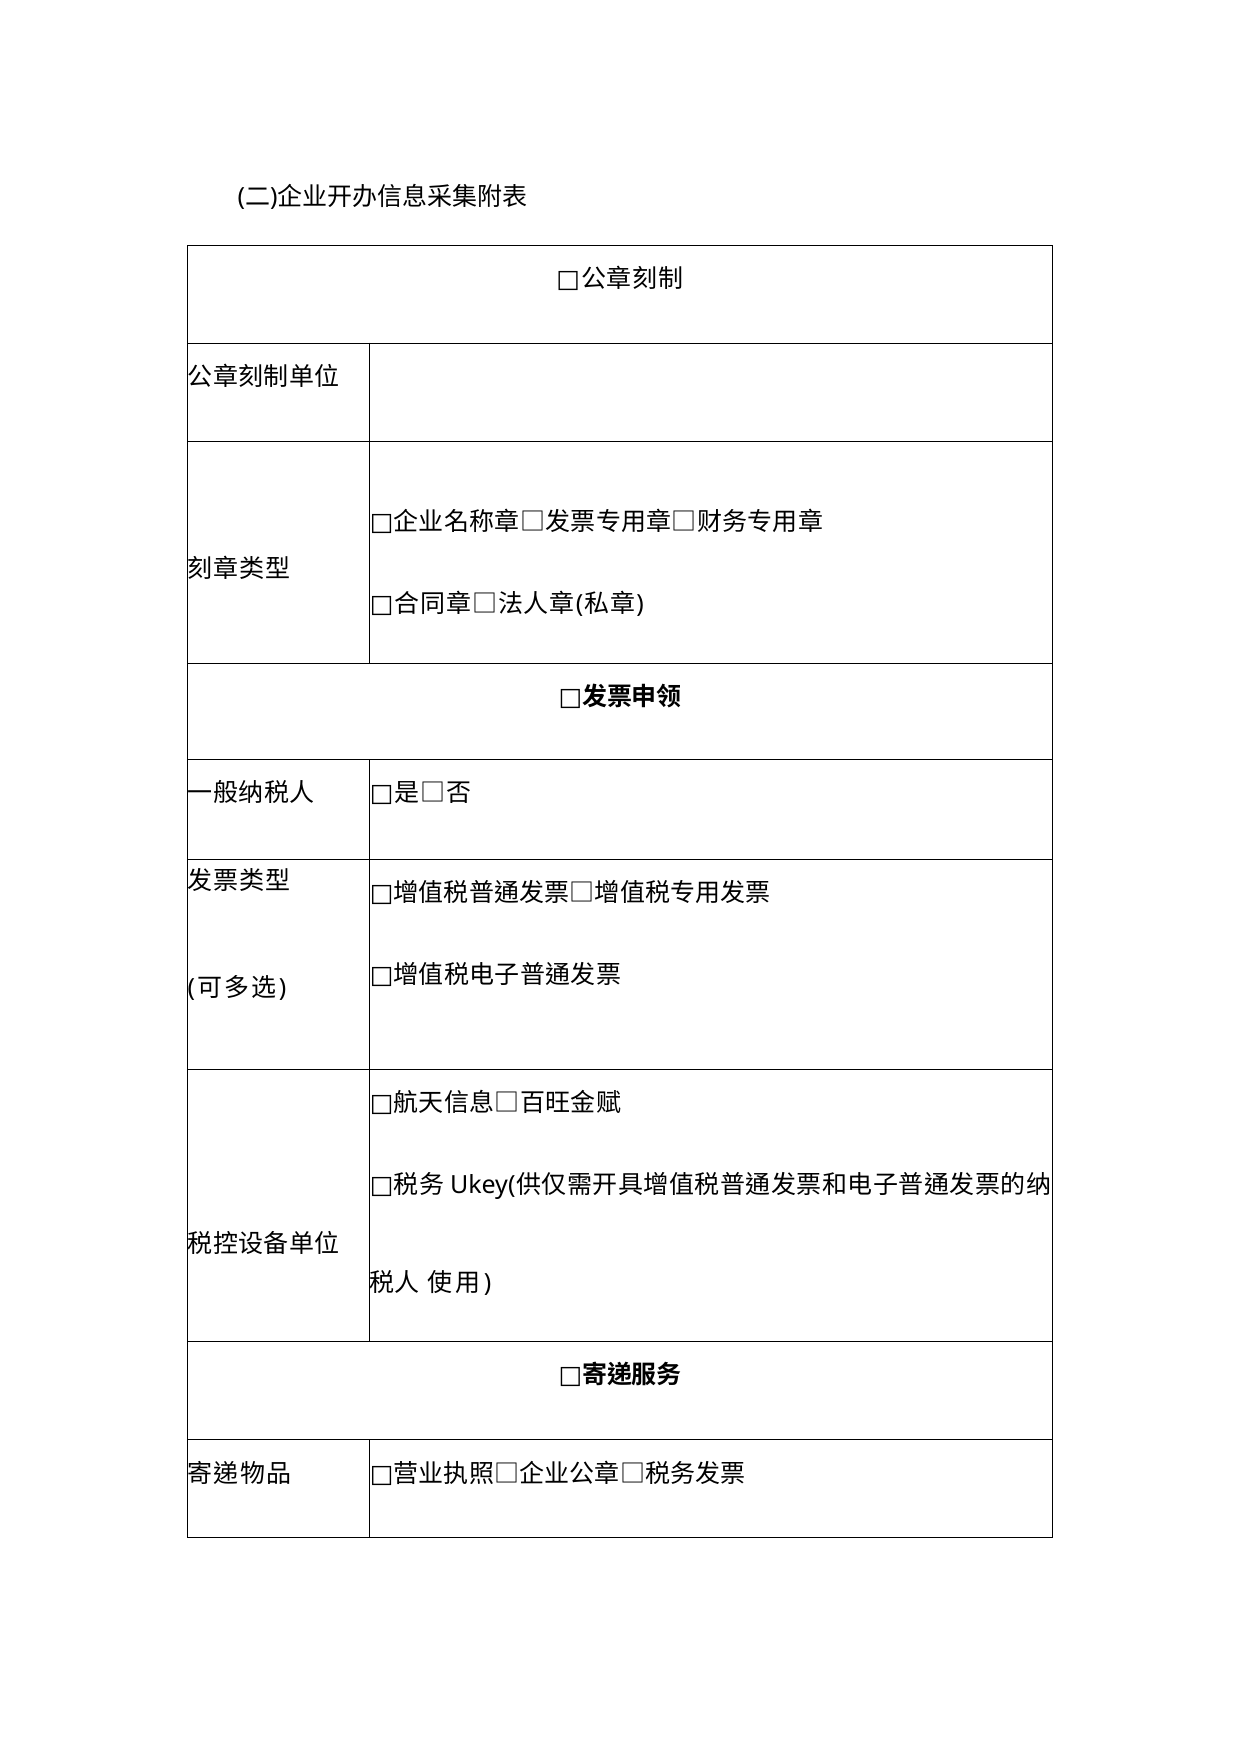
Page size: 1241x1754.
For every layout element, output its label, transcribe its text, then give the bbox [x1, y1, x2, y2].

table_header □公章刻制 [188, 246, 1052, 343]
table_cell 公章刻制单位 [188, 344, 369, 441]
table_cell □发票申领 [188, 664, 1052, 759]
table_cell □增值税普通发票□增值税专用发票 □增值税电子普通发票 [370, 860, 1052, 1069]
table_cell 一般纳税人 [188, 760, 369, 859]
table_cell 寄递物品 [188, 1440, 369, 1537]
table_cell □寄递服务 [188, 1342, 1052, 1439]
table_cell □企业名称章□发票专用章□财务专用章 □合同章□法人章(私章) [370, 442, 1052, 662]
table_cell 发票类型 (可多选) [188, 860, 369, 1069]
table_cell [370, 344, 1052, 441]
text (二)企业开办信息采集附表 [187, 162, 1053, 227]
table_cell 刻章类型 [188, 442, 369, 662]
table_cell 税控设备单位 [188, 1070, 369, 1341]
table_cell □是□否 [370, 760, 1052, 859]
table_cell □航天信息□百旺金赋 □税务Ukey(供仅需开具增值税普通发票和电子普通发票的纳税人 使用) [370, 1070, 1052, 1341]
table_cell □营业执照□企业公章□税务发票 [370, 1440, 1052, 1537]
